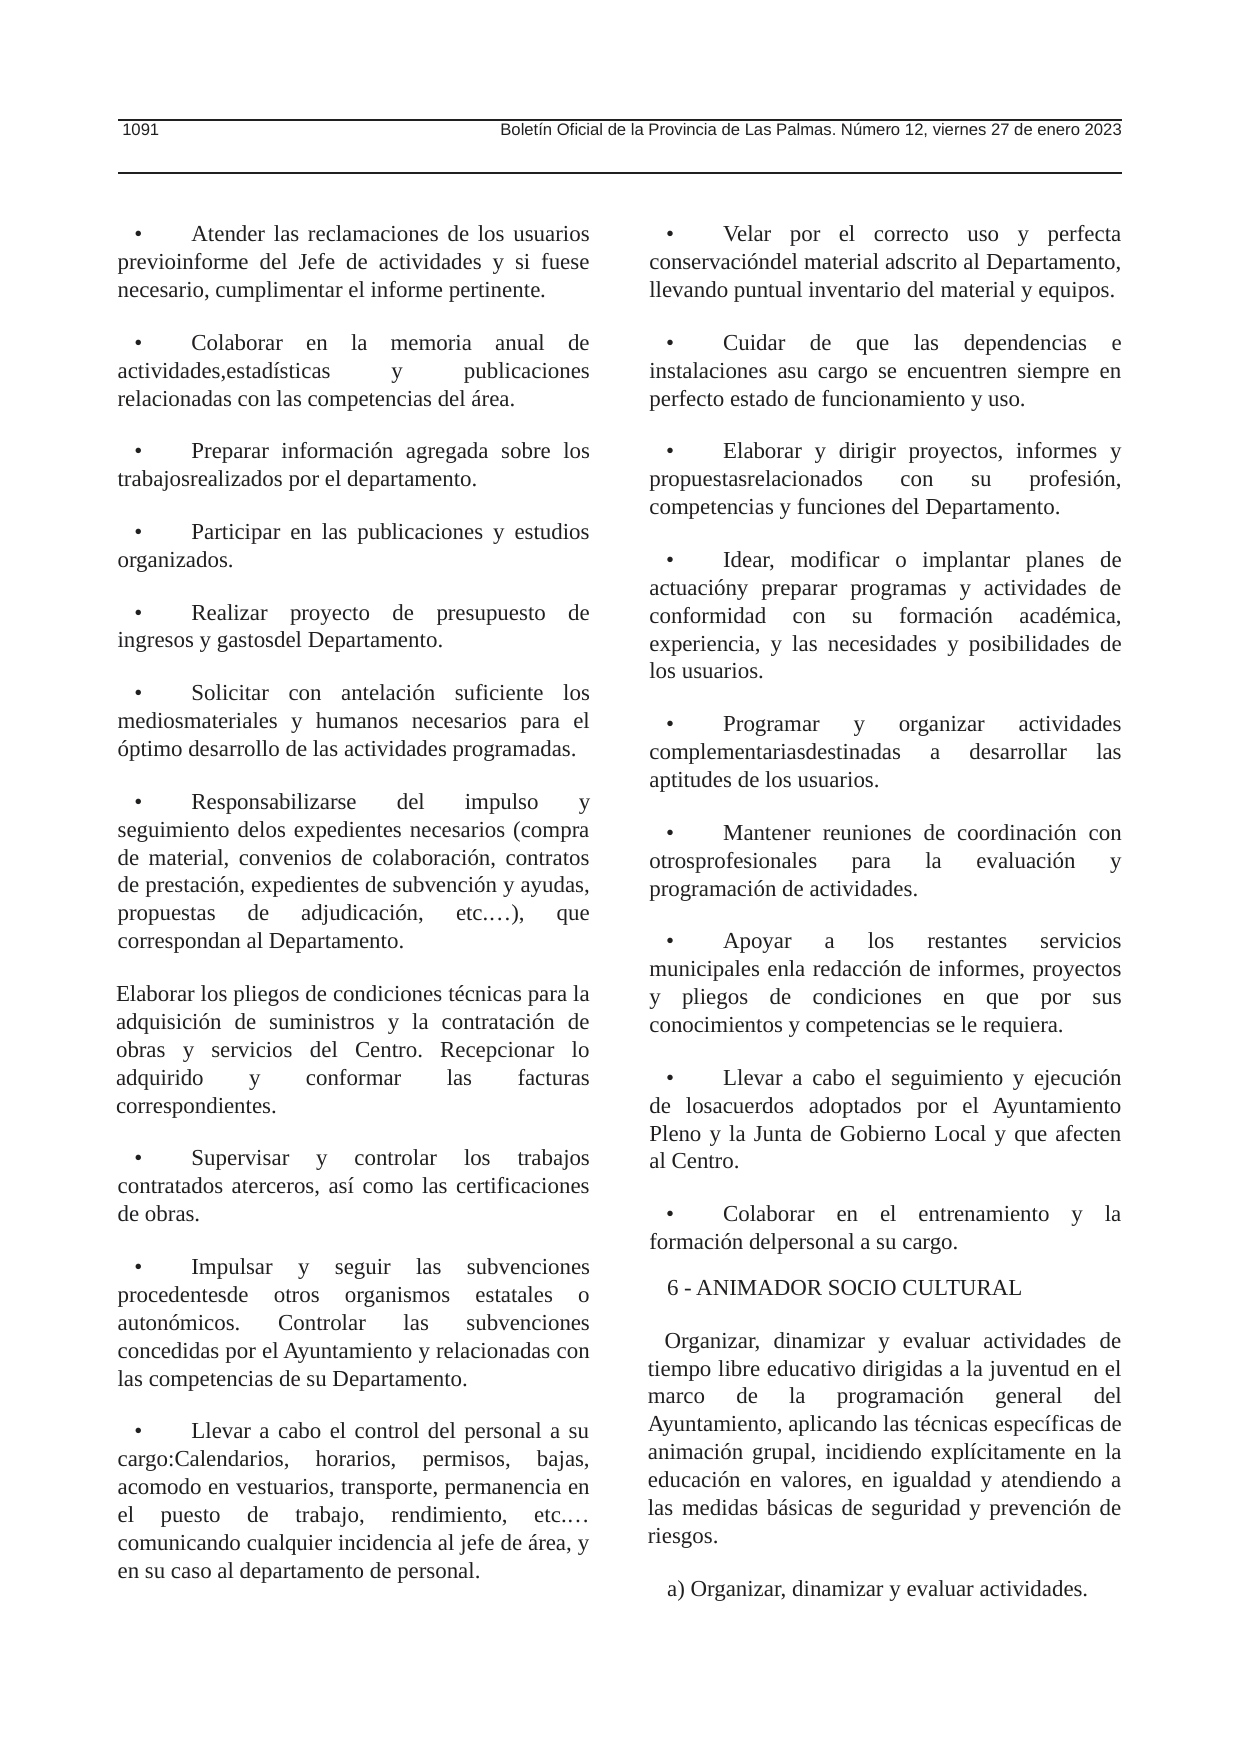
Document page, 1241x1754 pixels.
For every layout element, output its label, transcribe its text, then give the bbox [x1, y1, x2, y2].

list Programar y organizar actividades complementariasdestinadas a desarrollar las aptitudes de los usuarios. [649, 710, 1122, 792]
list Llevar a cabo el seguimiento y ejecución de losacuerdos adoptados por el Ayuntamiento Pleno y la Junta de Gobierno Local y que afecten al Centro. [649, 1064, 1122, 1174]
list Preparar información agregada sobre los trabajosrealizados por el departamento. [117, 437, 590, 492]
list Llevar a cabo el control del personal a su cargo:Calendarios, horarios, permisos, bajas, acomodo en vestuarios, transporte, permanencia en el puesto de trabajo, rendimiento, etc.… comunicando cualquier incidencia al jefe de área, y en su caso al departamento de personal. [117, 1417, 590, 1583]
list Colaborar en la memoria anual de actividades,estadísticas y publicaciones relacionadas con las competencias del área. [117, 329, 590, 411]
list Realizar proyecto de presupuesto de ingresos y gastosdel Departamento. [117, 598, 590, 653]
list Atender las reclamaciones de los usuarios previoinforme del Jefe de actividades y si fuese necesario, cumplimentar el informe pertinente. [117, 220, 590, 302]
list Apoyar a los restantes servicios municipales enla redacción de informes, proyectos y pliegos de condiciones en que por sus conocimientos y competencias se le requiera. [649, 927, 1122, 1037]
text Organizar, dinamizar y evaluar actividades de tiempo libre educativo dirigidas a la juventud en el marco de la programación general del Ayuntamiento, aplicando las técnicas específicas de animación grupal, incidiendo explícitamente en la educación en valores, en igualdad y atendiendo a las medidas básicas de seguridad y prevención de riesgos. [648, 1327, 1122, 1548]
list Participar en las publicaciones y estudios organizados. [117, 518, 590, 572]
list Colaborar en el entrenamiento y la formación delpersonal a su cargo. [649, 1200, 1122, 1254]
list Supervisar y controlar los trabajos contratados aterceros, así como las certificaciones de obras. [117, 1144, 590, 1227]
list Mantener reuniones de coordinación con otrosprofesionales para la evaluación y programación de actividades. [649, 819, 1122, 901]
list Elaborar y dirigir proyectos, informes y propuestasrelacionados con su profesión, competencias y funciones del Departamento. [649, 437, 1122, 519]
text a) Organizar, dinamizar y evaluar actividades. [667, 1575, 1122, 1601]
list Impulsar y seguir las subvenciones procedentesde otros organismos estatales o autonómicos. Controlar las subvenciones concedidas por el Ayuntamiento y relacionadas con las competencias de su Departamento. [117, 1253, 590, 1391]
text Elaborar los pliegos de condiciones técnicas para la adquisición de suministros y la contratación de obras y servicios del Centro. Recepcionar lo adquirido y conformar las facturas correspondientes. [116, 980, 590, 1118]
list Velar por el correcto uso y perfecta conservacióndel material adscrito al Departamento, llevando puntual inventario del material y equipos. [649, 220, 1122, 302]
list Solicitar con antelación suficiente los mediosmateriales y humanos necesarios para el óptimo desarrollo de las actividades programadas. [117, 679, 590, 761]
list Cuidar de que las dependencias e instalaciones asu cargo se encuentren siempre en perfecto estado de funcionamiento y uso. [649, 329, 1122, 411]
list Idear, modificar o implantar planes de actuacióny preparar programas y actividades de conformidad con su formación académica, experiencia, y las necesidades y posibilidades de los usuarios. [649, 546, 1122, 684]
list Responsabilizarse del impulso y seguimiento delos expedientes necesarios (compra de material, convenios de colaboración, contratos de prestación, expedientes de subvención y ayudas, propuestas de adjudicación, etc.…), que correspondan al Departamento. [117, 788, 590, 954]
text 6 - ANIMADOR SOCIO CULTURAL [667, 1274, 1122, 1300]
